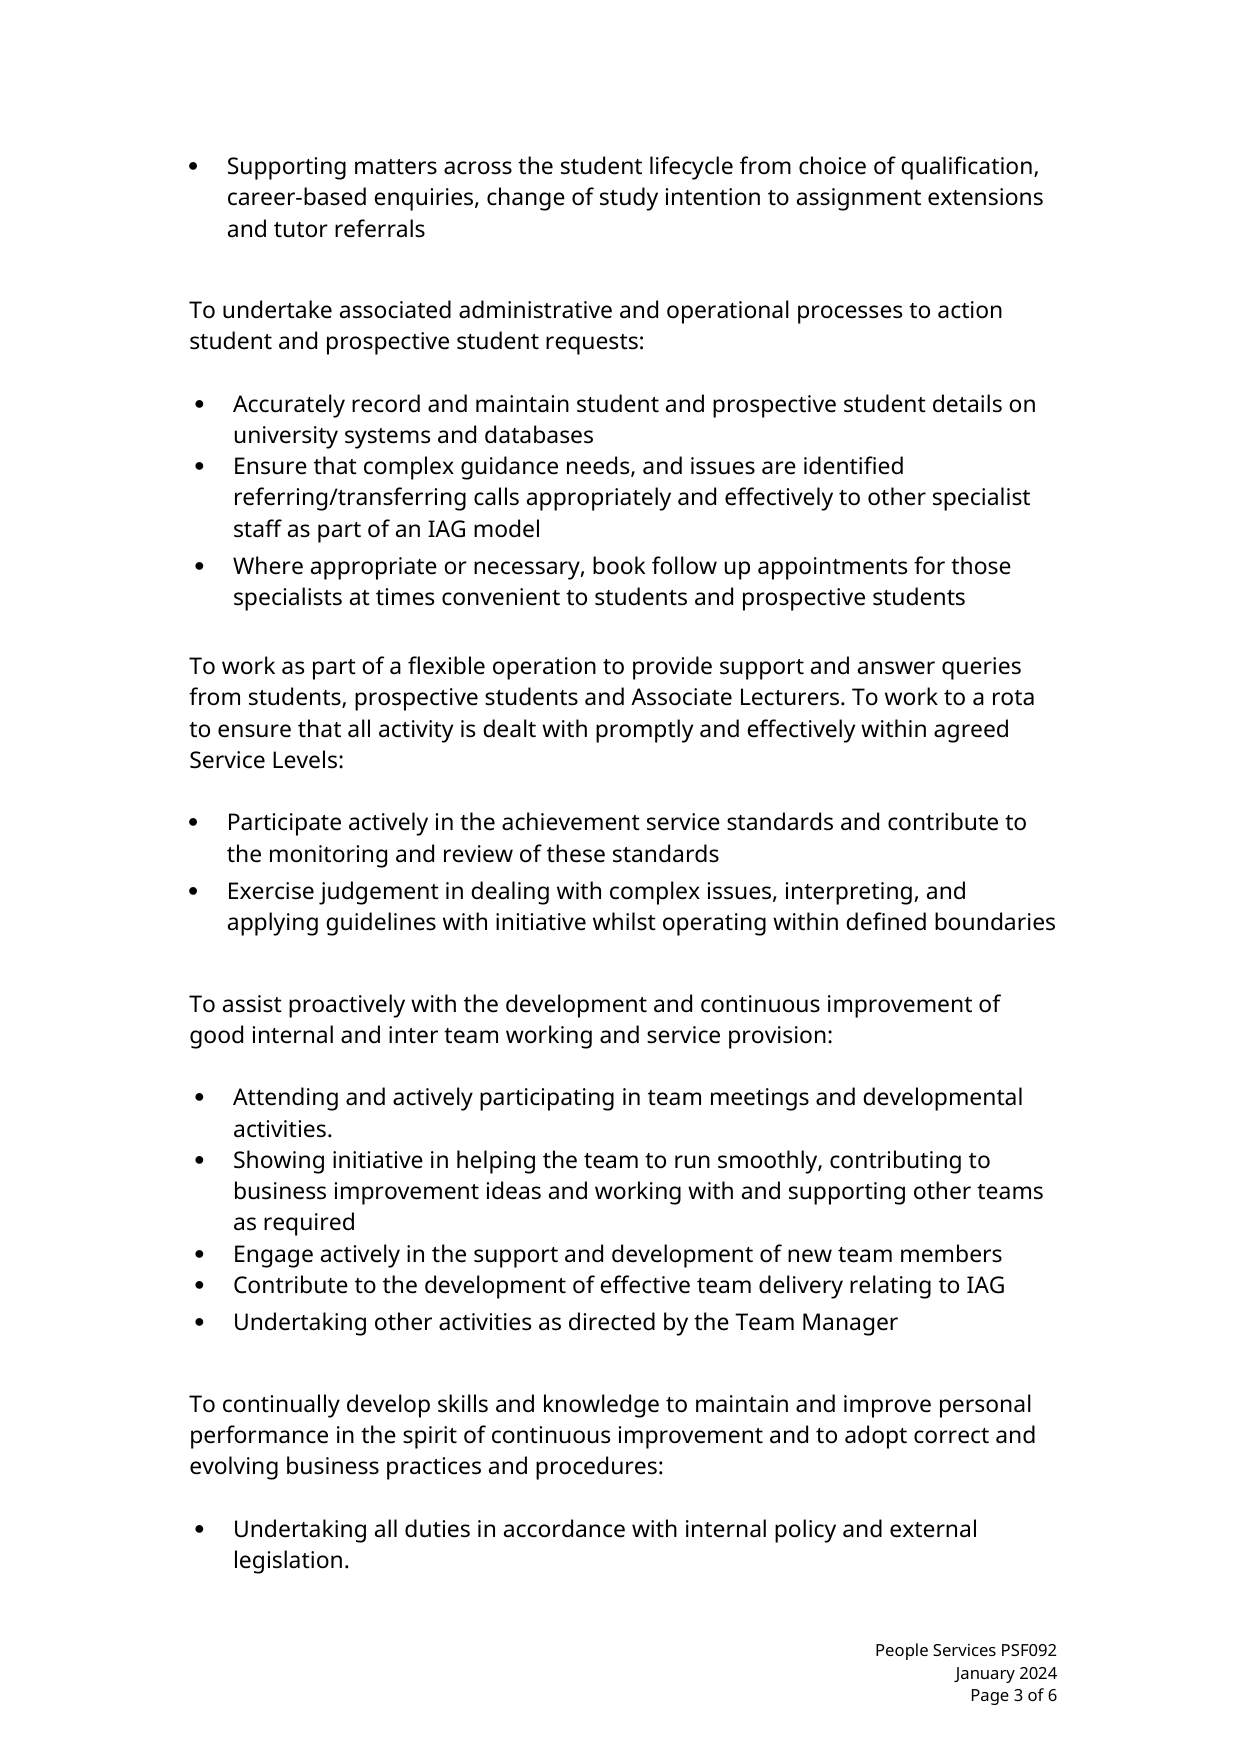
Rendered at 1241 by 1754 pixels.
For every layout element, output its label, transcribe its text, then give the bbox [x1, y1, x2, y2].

list Supporting matters across the student lifecycle from choice of qualification, career-based enquiries, change of study intention to assignment extensions and tutor referrals [189, 150, 1057, 244]
text To work as part of a flexible operation to provide support and answer queries from students, prospective students and Associate Lecturers. To work to a rota to ensure that all activity is dealt with promptly and effectively within agreed Service Levels: [189, 650, 1057, 775]
text To assist proactively with the development and continuous improvement of good internal and inter team working and service provision: [189, 987, 1057, 1050]
list Where appropriate or necessary, book follow up appointments for those specialists at times convenient to students and prospective students [195, 550, 1057, 612]
list Attending and actively participating in team meetings and developmental activities. [195, 1081, 1057, 1144]
list Showing initiative in helping the team to run smoothly, contributing to business improvement ideas and working with and supporting other teams as required [195, 1144, 1057, 1237]
list Engage actively in the support and development of new team members [195, 1237, 1057, 1269]
list Ensure that complex guidance needs, and issues are identified referring/transferring calls appropriately and effectively to other specialist staff as part of an IAG model [195, 450, 1057, 544]
list Undertaking all duties in accordance with internal policy and external legislation. [195, 1512, 1057, 1575]
text To continually develop skills and knowledge to maintain and improve personal performance in the spirit of continuous improvement and to adopt correct and evolving business practices and procedures: [189, 1387, 1057, 1481]
list Undertaking other activities as directed by the Team Manager [195, 1306, 1057, 1337]
list Exercise judgement in dealing with complex issues, interpreting, and applying guidelines with initiative whilst operating within defined boundaries [189, 875, 1057, 937]
list Accurately record and maintain student and prospective student details on university systems and databases [195, 387, 1057, 450]
list Contribute to the development of effective team delivery relating to IAG [195, 1269, 1057, 1300]
text To undertake associated administrative and operational processes to action student and prospective student requests: [189, 294, 1057, 356]
list Participate actively in the achievement service standards and contribute to the monitoring and review of these standards [189, 806, 1057, 869]
